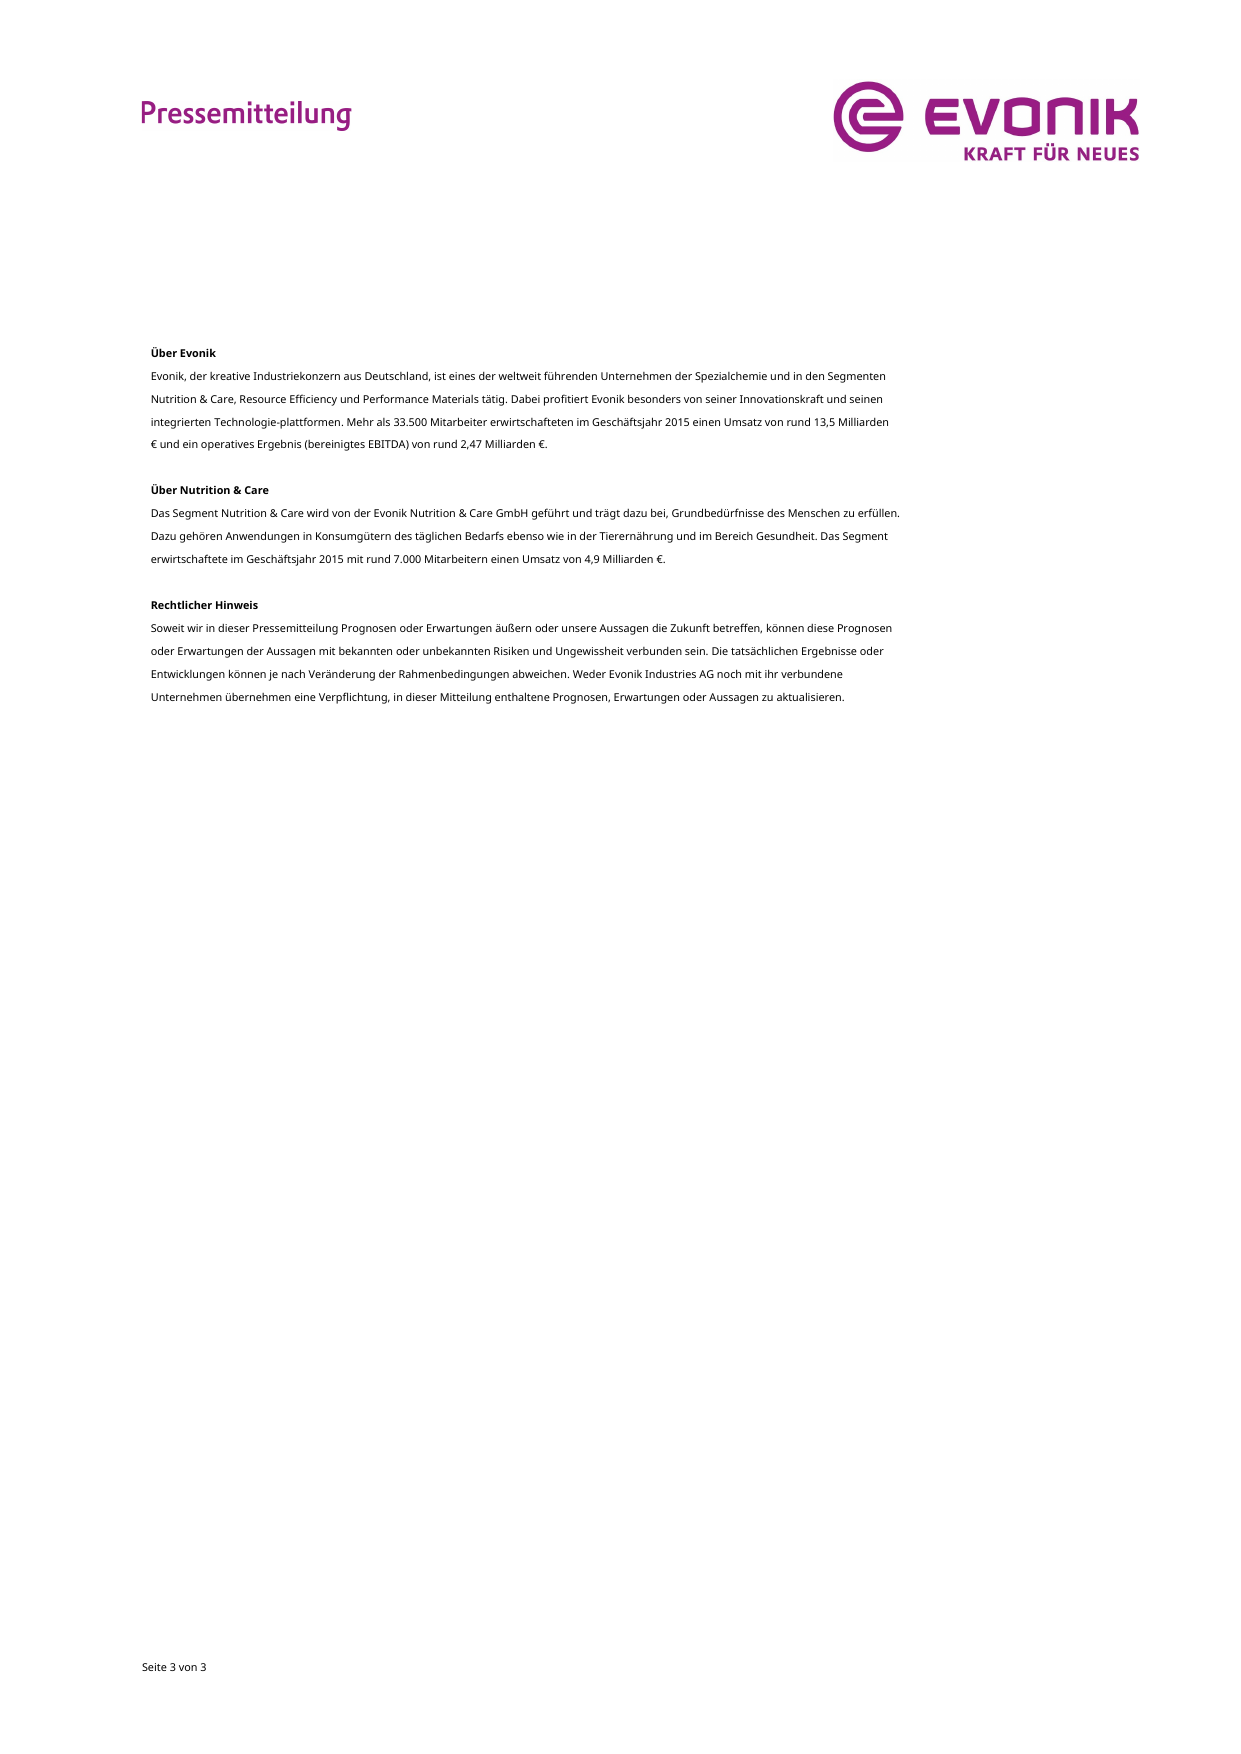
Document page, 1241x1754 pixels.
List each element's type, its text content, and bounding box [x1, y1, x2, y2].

text Über Evonik [151, 337, 894, 359]
picture [832, 79, 1140, 162]
text Rechtlicher Hinweis [151, 589, 894, 612]
text Das Segment Nutrition & Care wird von der Evonik Nutrition & Care GmbH geführt und trägt dazu bei, Grundbedürfnisse des Menschen zu erfüllen. Dazu gehören Anwendungen in Konsumgütern des täglichen Bedarfs ebenso wie in der Tierernährung und im Bereich Gesundheit. Das Segment erwirtschaftete im Geschäftsjahr 2015 mit rund 7.000 Mitarbeitern einen Umsatz von 4,9 Milliarden €. [151, 497, 909, 566]
text Über Nutrition & Care [151, 474, 894, 497]
text Soweit wir in dieser Pressemitteilung Prognosen oder Erwartungen äußern oder unsere Aussagen die Zukunft betreffen, können diese Prognosen oder Erwartungen der Aussagen mit bekannten oder unbekannten Risiken und Ungewissheit verbunden sein. Die tatsächlichen Ergebnisse oder Entwicklungen können je nach Veränderung der Rahmenbedingungen abweichen. Weder Evonik Industries AG noch mit ihr verbundene Unternehmen übernehmen eine Verpflichtung, in dieser Mitteilung enthaltene Prognosen, Erwartungen oder Aussagen zu aktualisieren. [151, 612, 894, 703]
picture [141, 101, 352, 131]
text Evonik, der kreative Industriekonzern aus Deutschland, ist eines der weltweit führenden Unternehmen der Spezialchemie und in den Segmenten Nutrition & Care, Resource Efficiency und Performance Materials tätig. Dabei profitiert Evonik besonders von seiner Innovationskraft und seinen integrierten Technologie-plattformen. Mehr als 33.500 Mitarbeiter erwirtschafteten im Geschäftsjahr 2015 einen Umsatz von rund 13,5 Milliarden € und ein operatives Ergebnis (bereinigtes EBITDA) von rund 2,47 Milliarden €. [151, 359, 894, 451]
